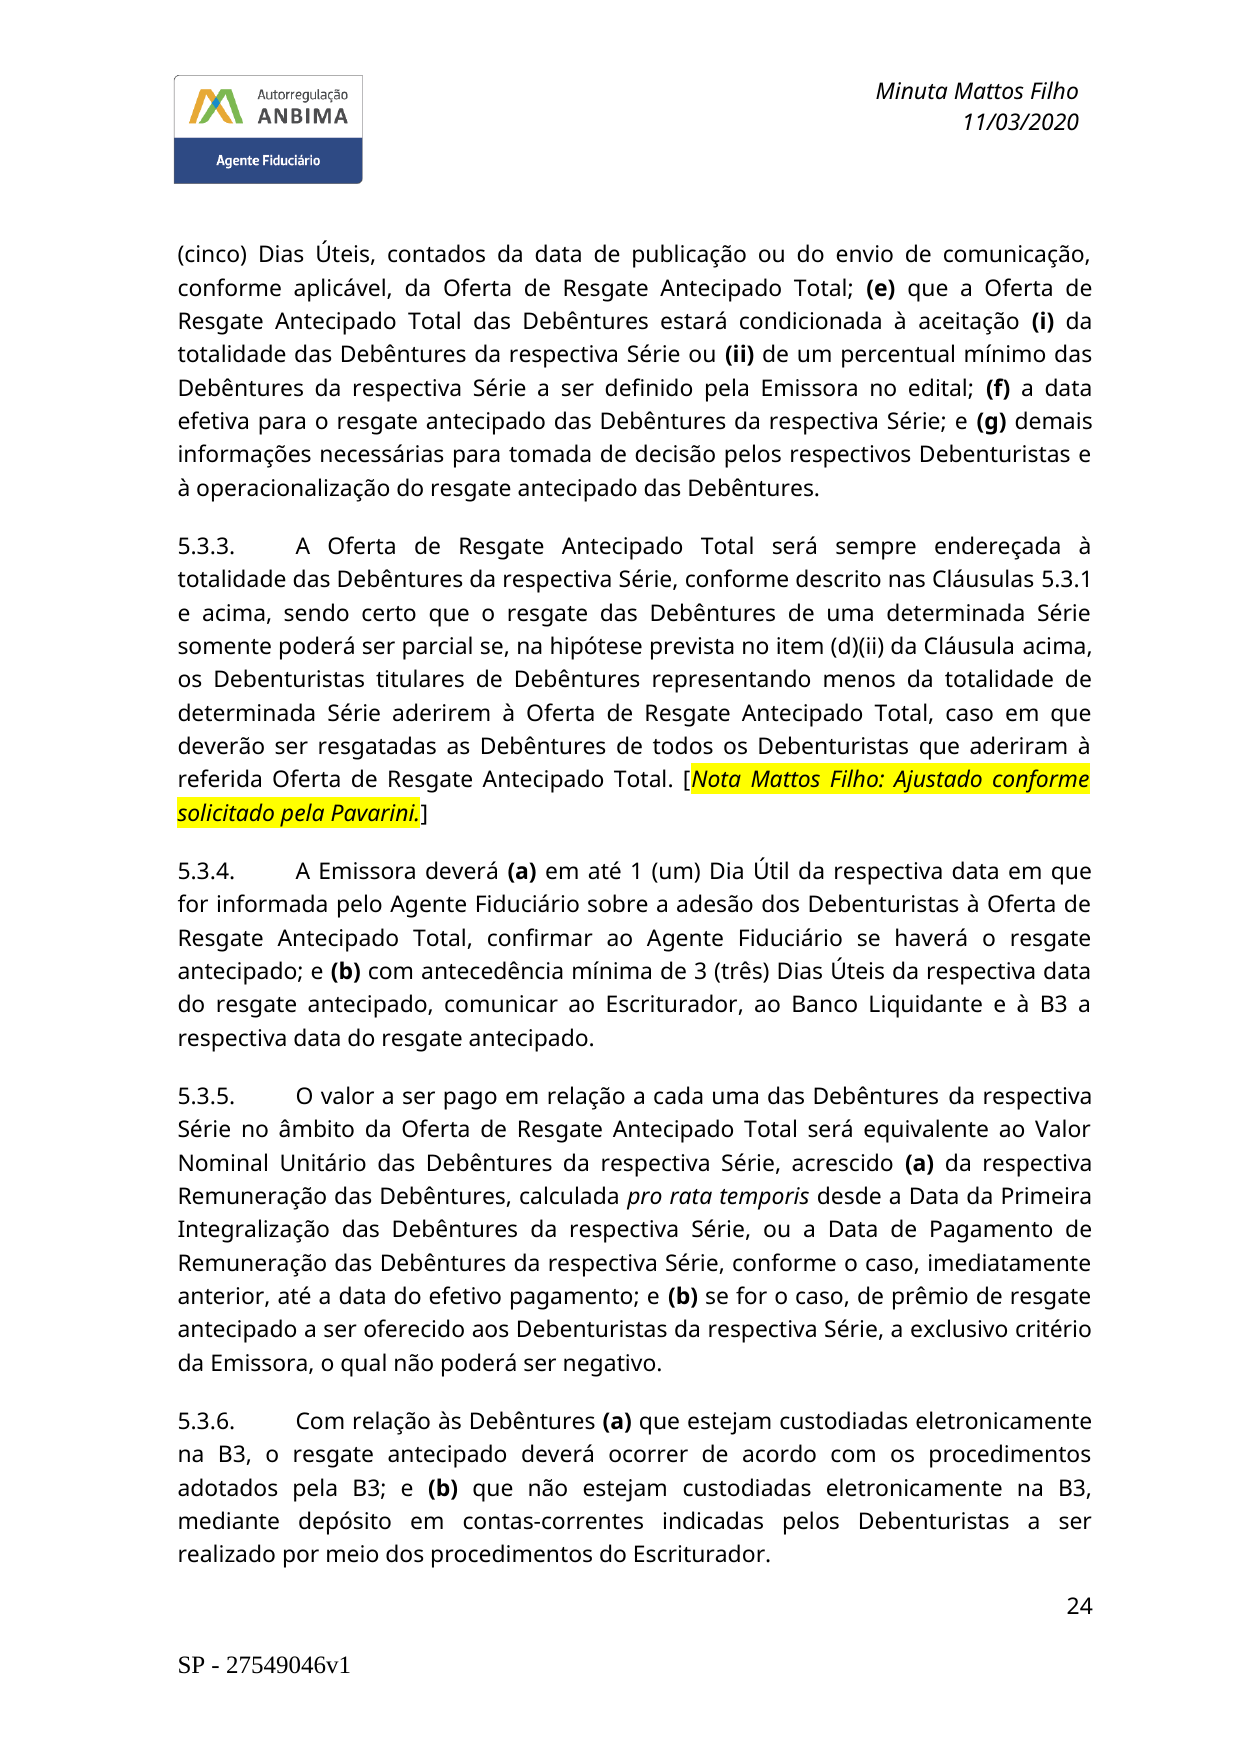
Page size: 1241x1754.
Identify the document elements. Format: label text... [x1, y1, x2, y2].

list O valor a ser pago em relação a cada uma das Debêntures da respectiva Série no âmbito da Oferta de Resgate Antecipado Total será equivalente ao Valor Nominal Unitário das Debêntures da respectiva Série, acrescido (a) da respectiva Remuneração das Debêntures, calculada pro rata temporis desde a Data da Primeira Integralização das Debêntures da respectiva Série, ou a Data de Pagamento de Remuneração das Debêntures da respectiva Série, conforme o caso, imediatamente anterior, até a data do efetivo pagamento; e (b) se for o caso, de prêmio de resgate antecipado a ser oferecido aos Debenturistas da respectiva Série, a exclusivo critério da Emissora, o qual não poderá ser negativo. [177, 1078, 1092, 1378]
picture [173, 75, 363, 184]
list Com relação às Debêntures (a) que estejam custodiadas eletronicamente na B3, o resgate antecipado deverá ocorrer de acordo com os procedimentos adotados pela B3; e (b) que não estejam custodiadas eletronicamente na B3, mediante depósito em contas-correntes indicadas pelos Debenturistas a ser realizado por meio dos procedimentos do Escriturador. [177, 1403, 1092, 1569]
list A Emissora deverá (a) em até 1 (um) Dia Útil da respectiva data em que for informada pelo Agente Fiduciário sobre a adesão dos Debenturistas à Oferta de Resgate Antecipado Total, confirmar ao Agente Fiduciário se haverá o resgate antecipado; e (b) com antecedência mínima de 3 (três) Dias Úteis da respectiva data do resgate antecipado, comunicar ao Escriturador, ao Banco Liquidante e à B3 a respectiva data do resgate antecipado. [177, 853, 1092, 1053]
list A Oferta de Resgate Antecipado Total será sempre endereçada à totalidade das Debêntures da respectiva Série, conforme descrito nas Cláusulas 5.3.1 e 5.3.2 acima, sendo certo que o resgate das Debêntures de uma determinada Série somente poderá ser parcial se, na hipótese prevista no item (d)(ii) da Cláusula 5.3.2 acima, os Debenturistas titulares de Debêntures representando menos da totalidade de determinada Série aderirem à Oferta de Resgate Antecipado Total, caso em que deverão ser resgatadas as Debêntures de todos os Debenturistas que aderiram à referida Oferta de Resgate Antecipado Total. [Nota Mattos Filho: Ajustado conforme solicitado pela Pavarini.] [177, 528, 1092, 828]
